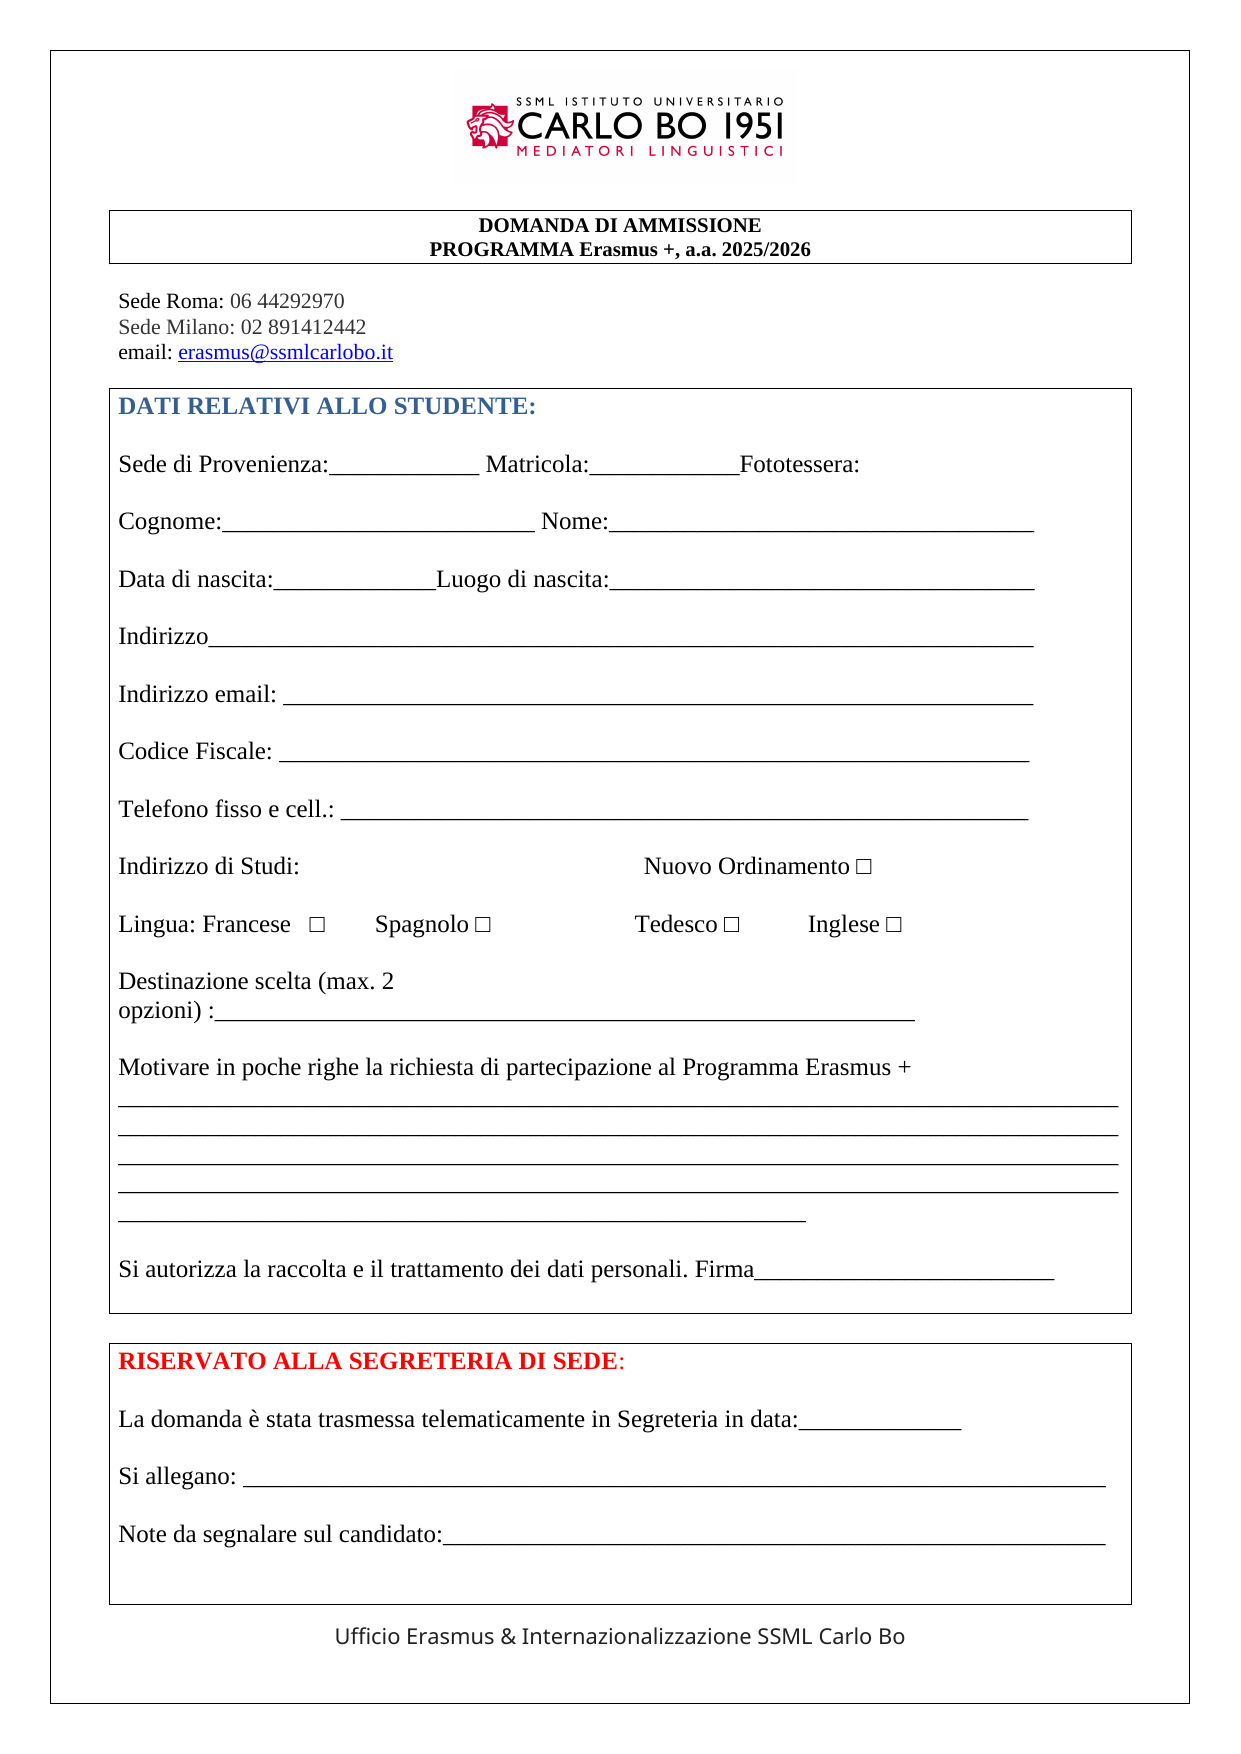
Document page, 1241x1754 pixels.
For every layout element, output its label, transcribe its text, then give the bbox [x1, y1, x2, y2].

text Cognome:_________________________ Nome:__________________________________ [118, 506, 1122, 535]
text Data di nascita:_____________Luogo di nascita:__________________________________ [118, 564, 1122, 592]
text Sede di Provenienza:____________ Matricola:____________Fototessera: [118, 449, 1122, 477]
text RISERVATO ALLA SEGRETERIA DI SEDE: [110, 1344, 1131, 1375]
text Si autorizza la raccolta e il trattamento dei dati personali. Firma________________________ [118, 1254, 1122, 1282]
picture [451, 68, 798, 185]
text _______________________________________________________________________________________________________________________________________________________________________________________________________________________________________________________________________________________________________________________________________________________________________________________ [118, 1081, 1122, 1225]
text email: erasmus@ssmlcarlobo.it [118, 339, 1122, 364]
text Sede Milano: 02 891412442 [118, 314, 1122, 339]
text Lingua: Francese □ Spagnolo □ Tedesco □ Inglese □ [118, 909, 1122, 937]
text PROGRAMMA Erasmus +, a.a. 2025/2026 [110, 234, 1131, 263]
text Indirizzo email: ____________________________________________________________ [118, 679, 1122, 707]
text Indirizzo__________________________________________________________________ [118, 621, 1122, 650]
text Telefono fisso e cell.: _______________________________________________________ [118, 794, 1122, 822]
text Si allegano: _____________________________________________________________________ [118, 1461, 1122, 1490]
text Codice Fiscale: ____________________________________________________________ [118, 736, 1122, 765]
text DOMANDA DI AMMISSIONE [110, 211, 1131, 234]
text Note da segnalare sul candidato:_____________________________________________________ [110, 1516, 1131, 1604]
text La domanda è stata trasmessa telematicamente in Segreteria in data:_____________ [118, 1404, 1122, 1432]
text Indirizzo di Studi: Nuovo Ordinamento □ [118, 851, 1122, 880]
text Sede Roma: 06 44292970 [118, 288, 1122, 314]
text DATI RELATIVI ALLO STUDENTE: [110, 389, 1131, 420]
text Destinazione scelta (max. 2 opzioni) :________________________________________________________ [118, 966, 1122, 1024]
text Motivare in poche righe la richiesta di partecipazione al Programma Erasmus + [118, 1052, 1122, 1081]
